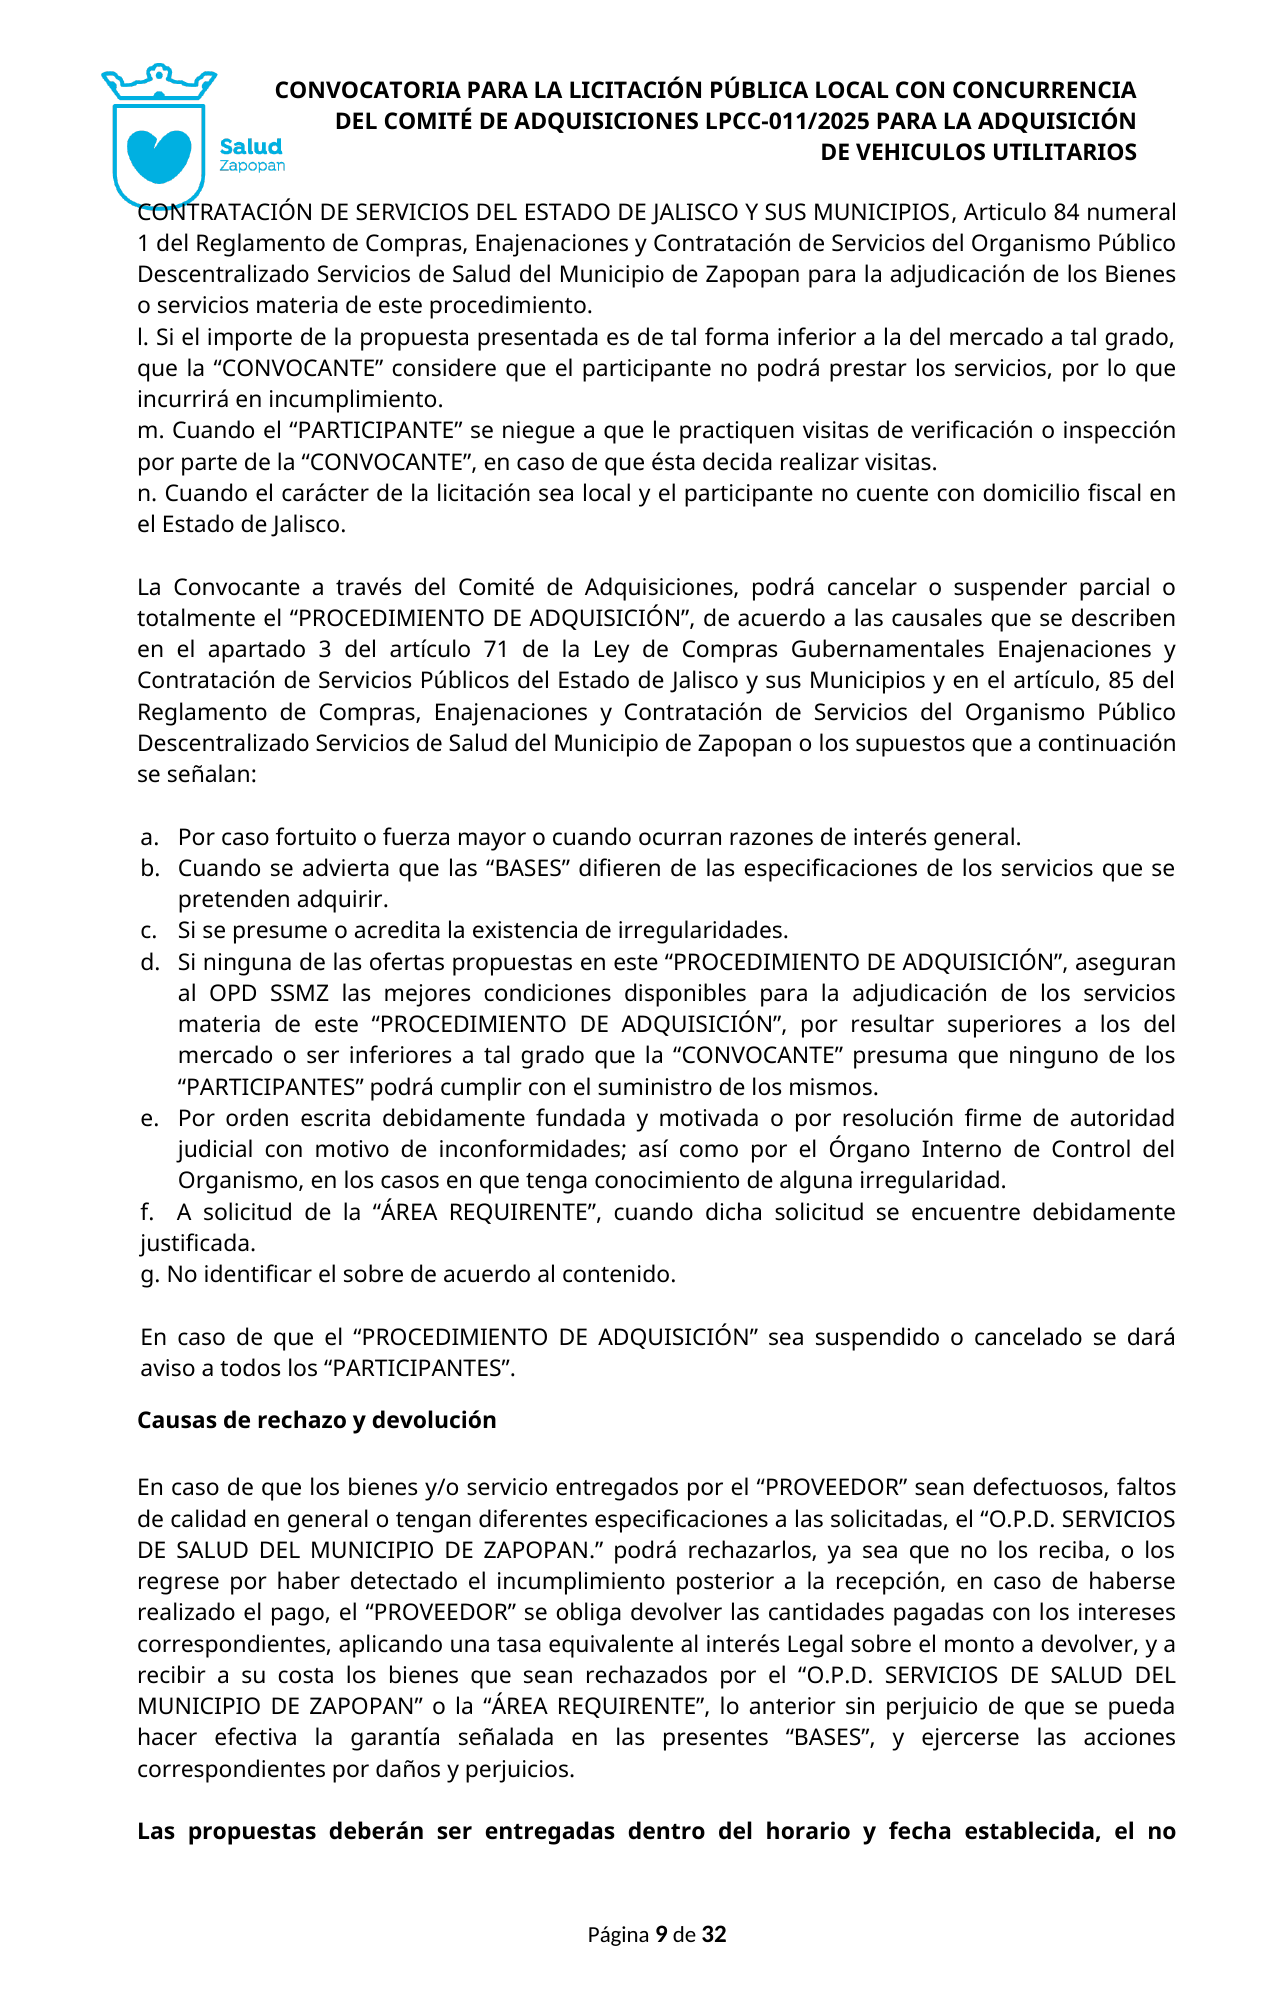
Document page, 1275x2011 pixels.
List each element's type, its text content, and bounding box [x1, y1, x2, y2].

picture [108, 67, 211, 95]
picture [97, 63, 290, 220]
picture [117, 109, 201, 196]
